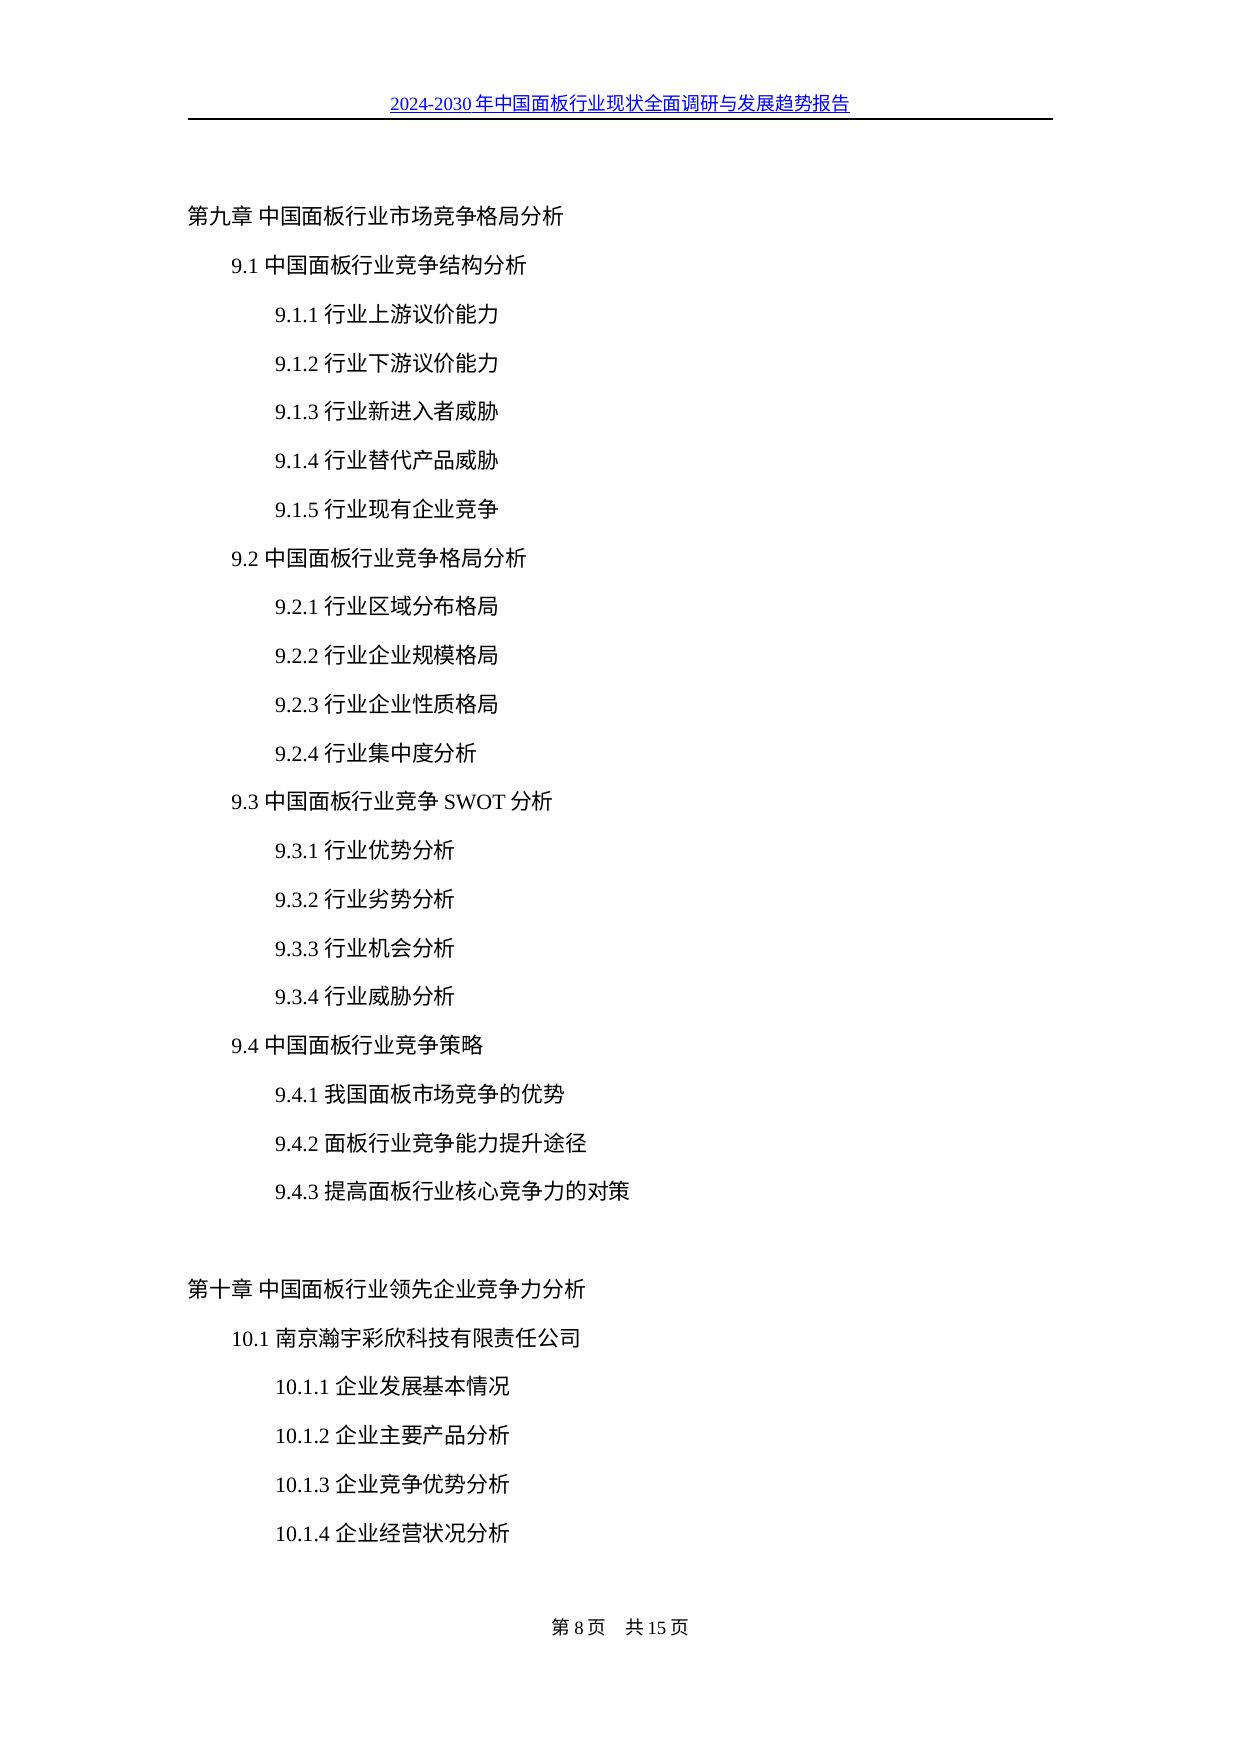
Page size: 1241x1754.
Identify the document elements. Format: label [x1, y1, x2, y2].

text [187, 150, 1053, 1548]
